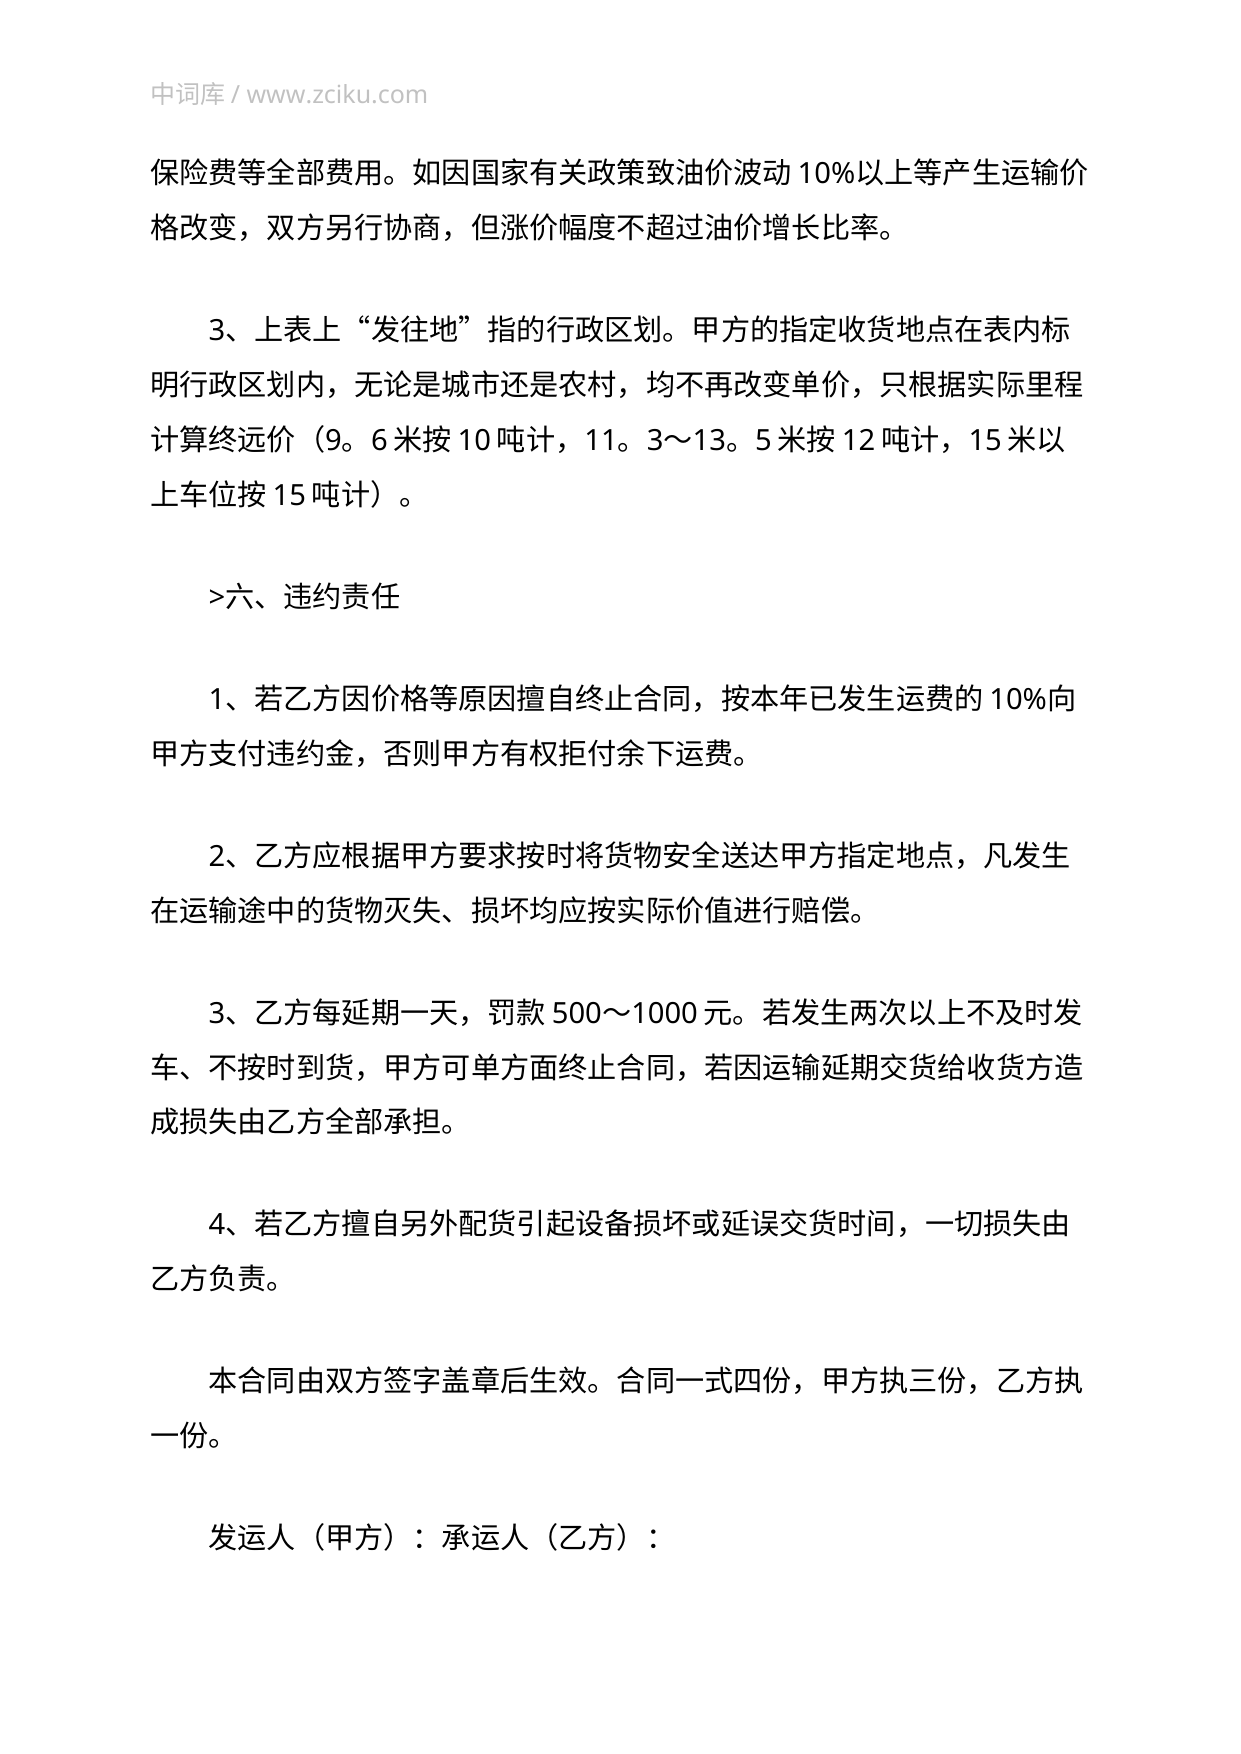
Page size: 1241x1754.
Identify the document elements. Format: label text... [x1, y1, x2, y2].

text 3、上表上“发往地”指的行政区划。甲方的指定收货地点在表内标明行政区划内，无论是城市还是农村，均不再改变单价，只根据实际里程计算终远价（9。6米按10吨计，11。3～13。5米按12吨计，15米以上车位按15吨计）。 [150, 307, 1090, 514]
text 3、乙方每延期一天，罚款500～1000元。若发生两次以上不及时发车、不按时到货，甲方可单方面终止合同，若因运输延期交货给收货方造成损失由乙方全部承担。 [150, 989, 1090, 1141]
text 发运人（甲方）：承运人（乙方）： [150, 1514, 1090, 1557]
text >六、违约责任 [150, 574, 1090, 616]
text 4、若乙方擅自另外配货引起设备损坏或延误交货时间，一切损失由乙方负责。 [150, 1201, 1090, 1298]
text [150, 150, 1090, 247]
text 1、若乙方因价格等原因擅自终止合同，按本年已发生运费的10%向甲方支付违约金，否则甲方有权拒付余下运费。 [150, 676, 1090, 773]
text 本合同由双方签字盖章后生效。合同一式四份，甲方执三份，乙方执一份。 [150, 1358, 1090, 1455]
text 2、乙方应根据甲方要求按时将货物安全送达甲方指定地点，凡发生在运输途中的货物灭失、损坏均应按实际价值进行赔偿。 [150, 832, 1090, 930]
